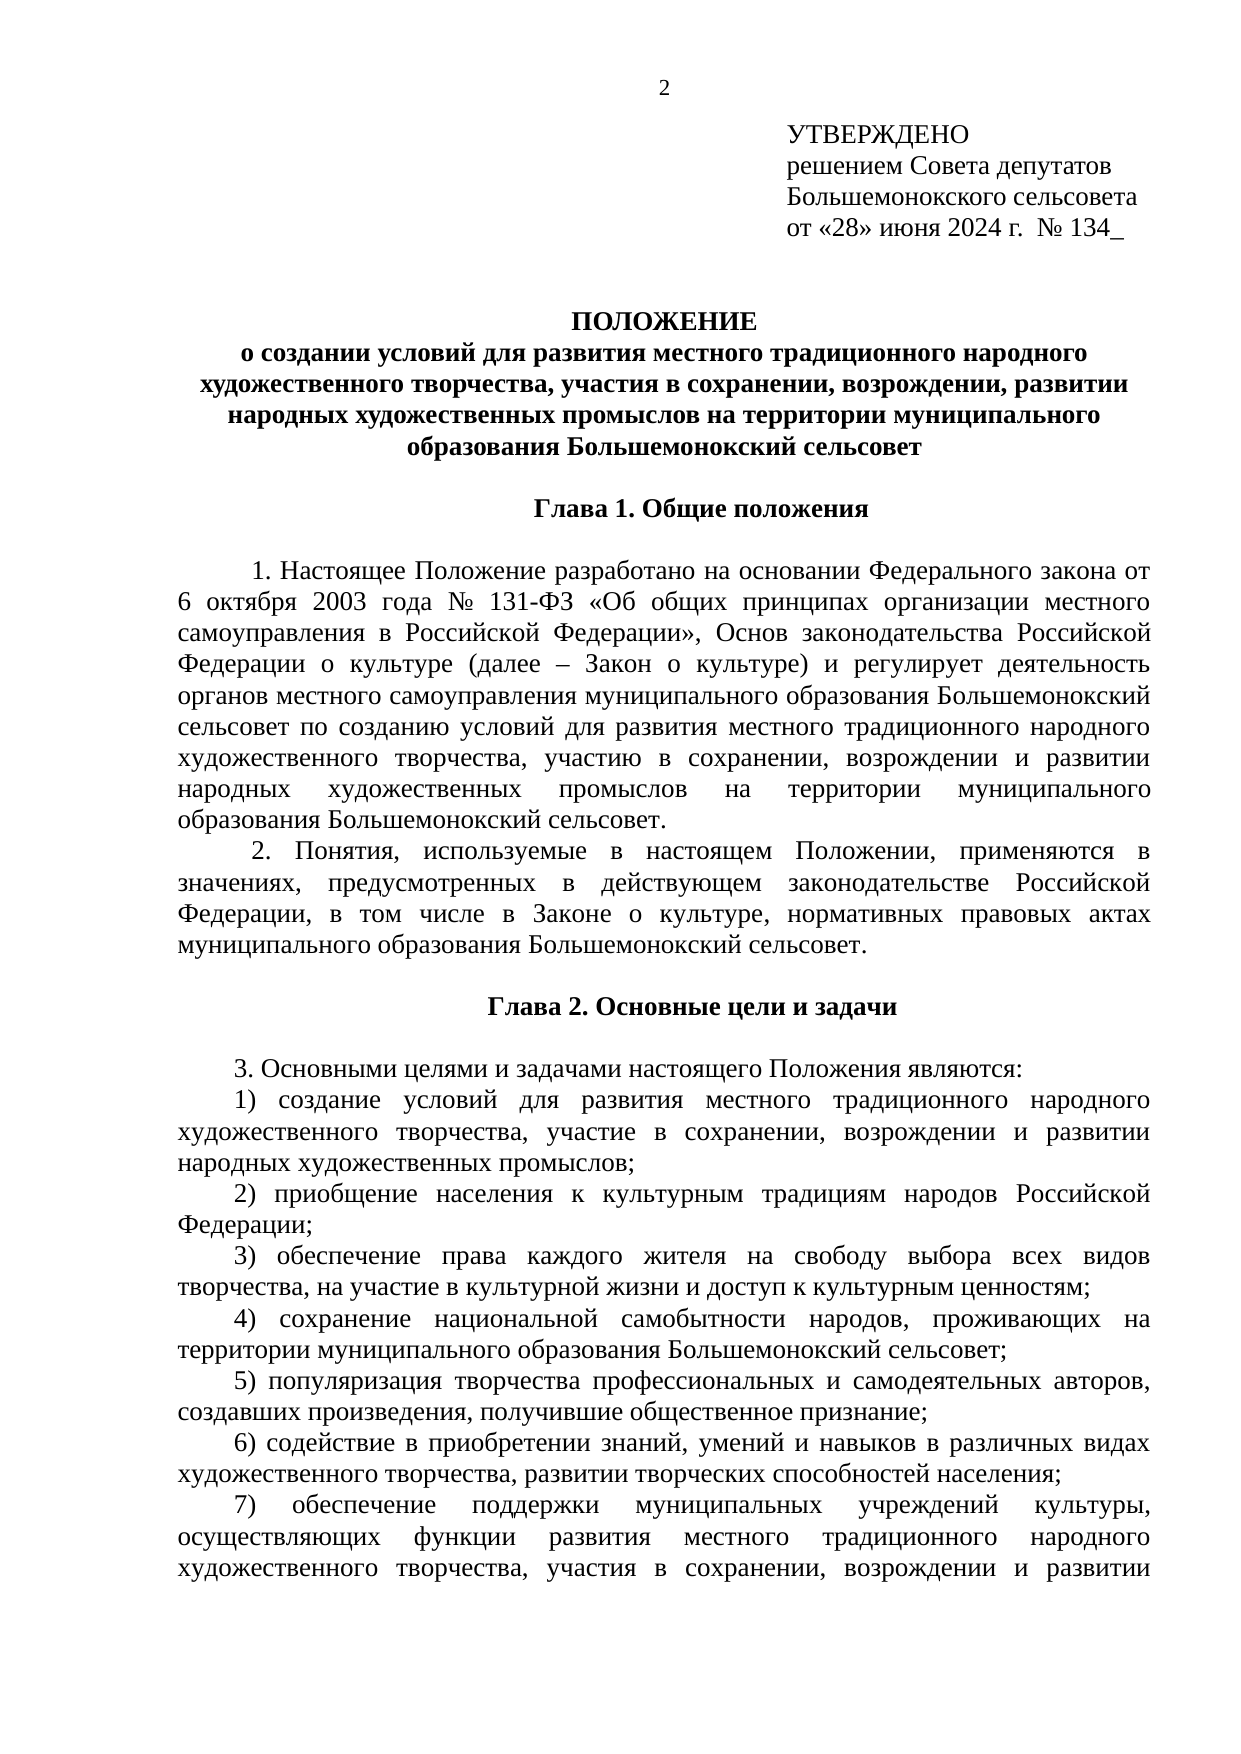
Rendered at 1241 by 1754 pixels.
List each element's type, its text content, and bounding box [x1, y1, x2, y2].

text 3) обеспечение права каждого жителя на свободу выбора всех видов творчества, на участие в культурной жизни и доступ к культурным ценностям; [177, 1239, 1152, 1302]
text 2. Понятия, используемые в настоящем Положении, применяются в значениях, предусмотренных в действующем законодательстве Российской Федерации, в том числе в Законе о культуре, нормативных правовых актах муниципального образования Большемонокский сельсовет. [177, 834, 1152, 959]
text 2) приобщение населения к культурным традициям народов Российской Федерации; [177, 1177, 1152, 1239]
text 6) содействие в приобретении знаний, умений и навыков в различных видах художественного творчества, развитии творческих способностей населения; [177, 1426, 1152, 1488]
text о создании условий для развития местного традиционного народного художественного творчества, участия в сохранении, возрождении, развитии народных художественных промыслов на территории муниципального образования Большемонокский сельсовет [177, 336, 1152, 461]
text Глава 2. Основные цели и задачи [177, 990, 1152, 1021]
text 1. Настоящее Положение разработано на основании Федерального закона от 6 октября 2003 года № 131-ФЗ «Об общих принципах организации местного самоуправления в Российской Федерации», Основ законодательства Российской Федерации о культуре (далее – Закон о культуре) и регулирует деятельность органов местного самоуправления муниципального образования Большемонокский сельсовет по созданию условий для развития местного традиционного народного художественного творчества, участию в сохранении, возрождении и развитии народных художественных промыслов на территории муниципального образования Большемонокский сельсовет. [177, 554, 1152, 834]
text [177, 1488, 1152, 1582]
text Глава 1. Общие положения [177, 492, 1152, 523]
text 4) сохранение национальной самобытности народов, проживающих на территории муниципального образования Большемонокский сельсовет; [177, 1302, 1152, 1364]
text ПОЛОЖЕНИЕ [177, 305, 1152, 336]
text 3. Основными целями и задачами настоящего Положения являются: [177, 1052, 1152, 1084]
table_header УТВЕРЖДЕНО решением Совета депутатов Большемонокского сельсовета от «28» июня 2024 г. № 134_ [712, 118, 1152, 243]
text 5) популяризация творчества профессиональных и самодеятельных авторов, создавших произведения, получившие общественное признание; [177, 1364, 1152, 1426]
text 1) создание условий для развития местного традиционного народного художественного творчества, участие в сохранении, возрождении и развитии народных художественных промыслов; [177, 1084, 1152, 1177]
